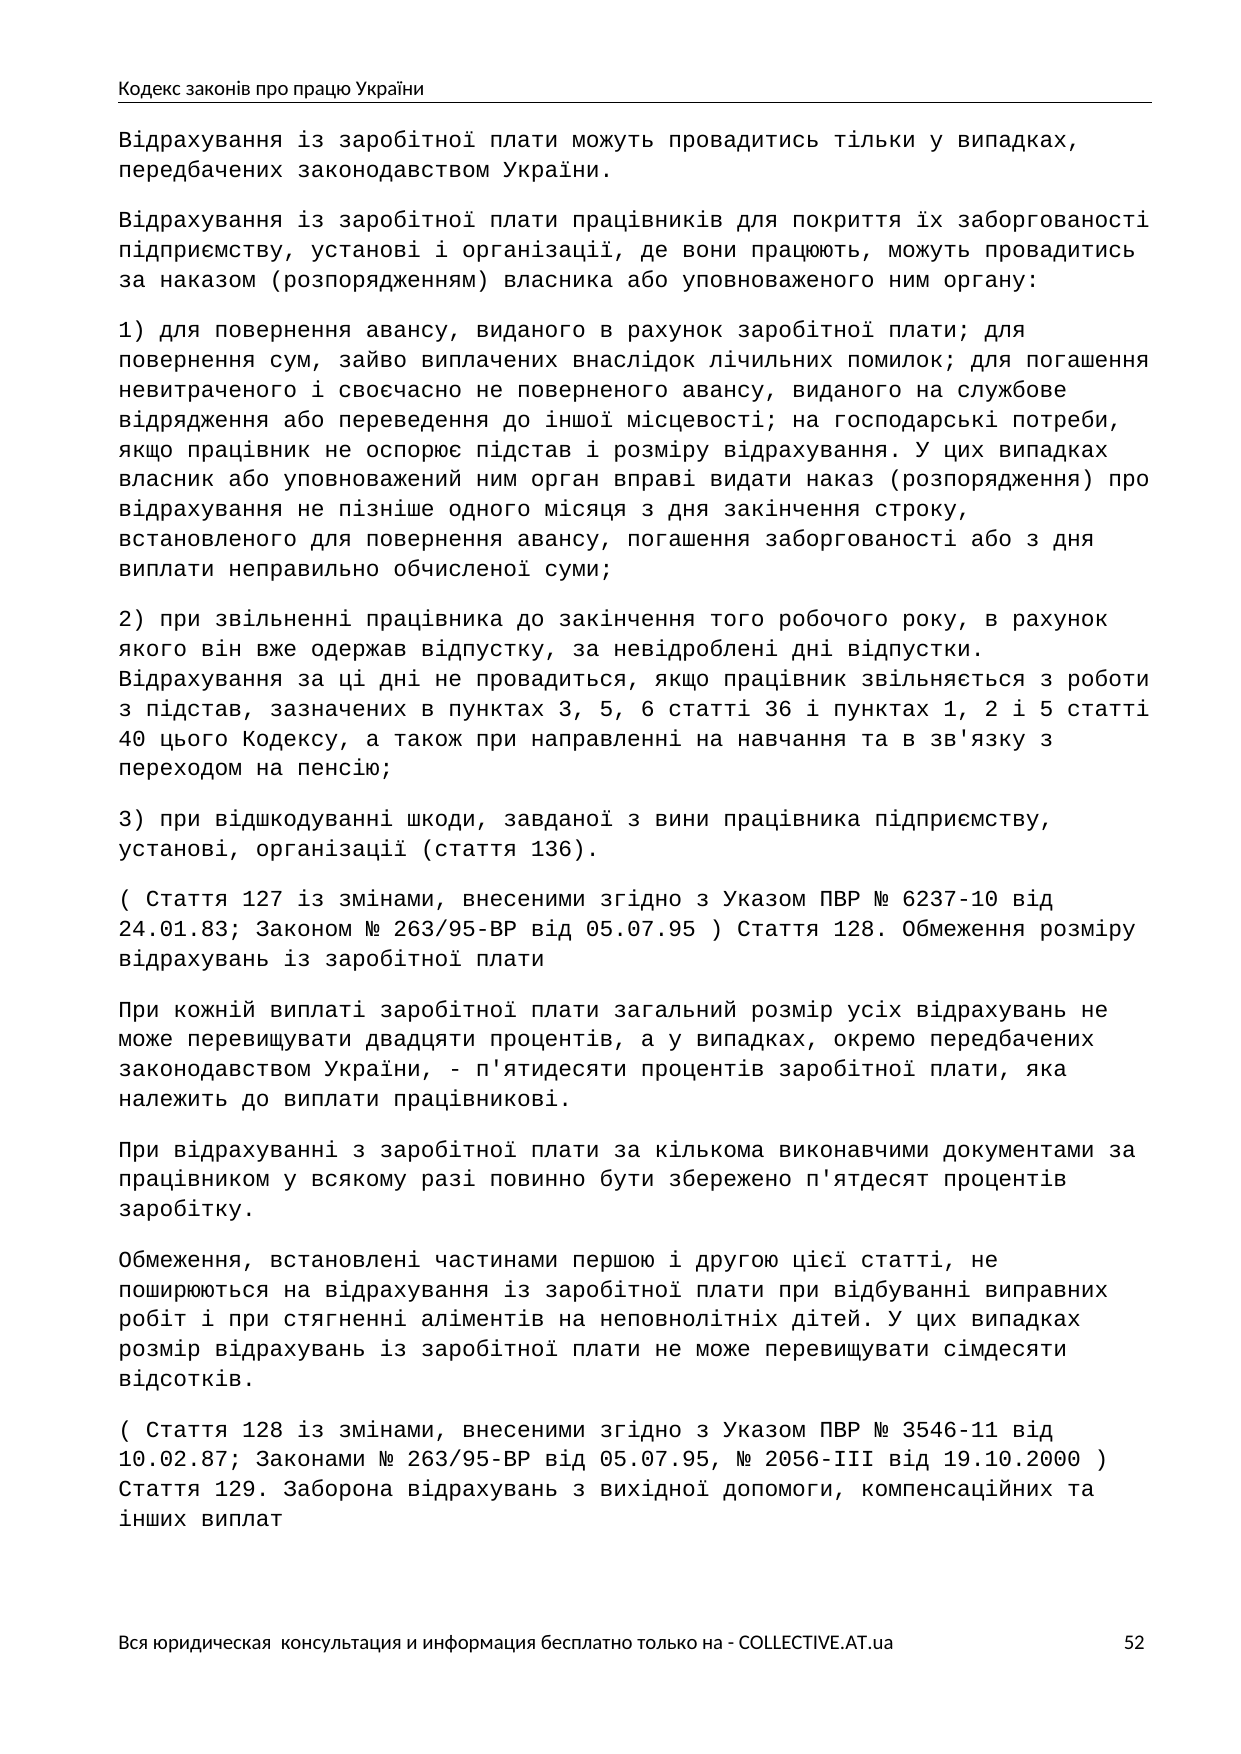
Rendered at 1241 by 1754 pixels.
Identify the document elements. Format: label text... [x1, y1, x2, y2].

text ( Стаття 127 із змінами, внесеними згідно з Указом ПВР № 6237-10 від 24.01.83; Законом № 263/95-ВР від 05.07.95 ) Стаття 128. Обмеження розміру відрахувань із заробітної плати [118, 888, 1152, 973]
text 3) при відшкодуванні шкоди, завданої з вини працівника підприємству, установі, організації (стаття 136). [118, 807, 1152, 863]
text Обмеження, встановлені частинами першою і другою цієї статті, не поширюються на відрахування із заробітної плати при відбуванні виправних робіт і при стягненні аліментів на неповнолітніх дітей. У цих випадках розмір відрахувань із заробітної плати не може перевищувати сімдесяти відсотків. [118, 1248, 1152, 1393]
text 1) для повернення авансу, виданого в рахунок заробітної плати; для повернення сум, зайво виплачених внаслідок лічильних помилок; для погашення невитраченого і своєчасно не поверненого авансу, виданого на службове відрядження або переведення до іншої місцевості; на господарські потреби, якщо працівник не оспорює підстав і розміру відрахування. У цих випадках власник або уповноважений ним орган вправі видати наказ (розпорядження) про відрахування не пізніше одного місяця з дня закінчення строку, встановленого для повернення авансу, погашення заборгованості або з дня виплати неправильно обчисленої суми; [118, 319, 1152, 583]
text При кожній виплаті заробітної плати загальний розмір усіх відрахувань не може перевищувати двадцяти процентів, а у випадках, окремо передбачених законодавством України, - п'ятидесяти процентів заробітної плати, яка належить до виплати працівникові. [118, 998, 1152, 1113]
text ( Стаття 128 із змінами, внесеними згідно з Указом ПВР № 3546-11 від 10.02.87; Законами № 263/95-ВР від 05.07.95, № 2056-III від 19.10.2000 ) Стаття 129. Заборона відрахувань з вихідної допомоги, компенсаційних та інших виплат [118, 1418, 1152, 1533]
text 2) при звільненні працівника до закінчення того робочого року, в рахунок якого він вже одержав відпустку, за невідроблені дні відпустки. Відрахування за ці дні не провадиться, якщо працівник звільняється з роботи з підстав, зазначених в пунктах 3, 5, 6 статті 36 і пунктах 1, 2 і 5 статті 40 цього Кодексу, а також при направленні на навчання та в зв'язку з переходом на пенсію; [118, 608, 1152, 783]
text При відрахуванні з заробітної плати за кількома виконавчими документами за працівником у всякому разі повинно бути збережено п'ятдесят процентів заробітку. [118, 1138, 1152, 1223]
text Відрахування із заробітної плати можуть провадитись тільки у випадках, передбачених законодавством України. [118, 128, 1152, 184]
text Відрахування із заробітної плати працівників для покриття їх заборгованості підприємству, установі і організації, де вони працюють, можуть провадитись за наказом (розпорядженням) власника або уповноваженого ним органу: [118, 209, 1152, 294]
